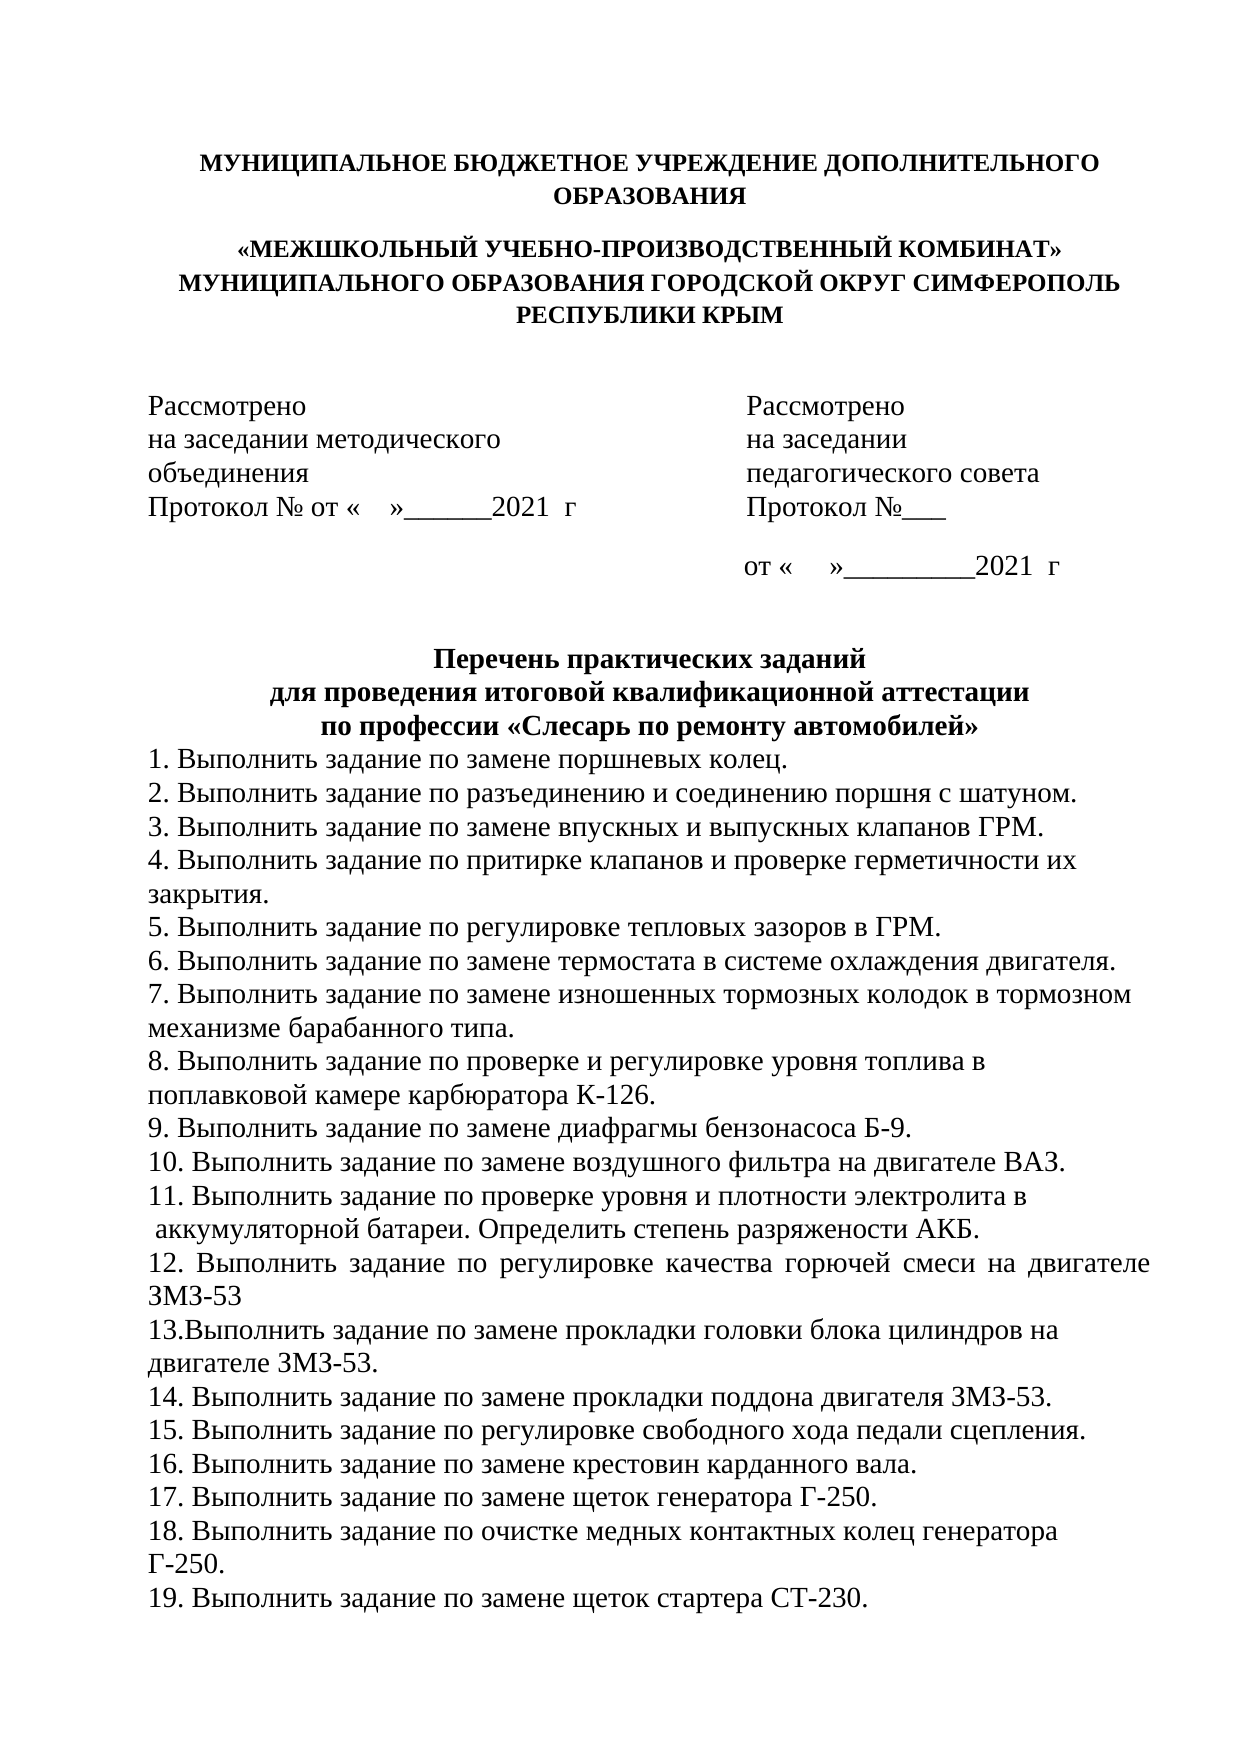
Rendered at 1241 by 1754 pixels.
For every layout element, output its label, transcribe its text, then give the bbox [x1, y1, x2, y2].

text Перечень практических заданий [148, 641, 1152, 674]
text объединения педагогического совета [148, 455, 1152, 489]
list 3. Выполнить задание по замене впускных и выпускных клапанов ГРМ. [148, 809, 1152, 842]
list 12. Выполнить задание по регулировке качества горючей смеси на двигателе ЗМЗ-53 [148, 1245, 1152, 1312]
list 17. Выполнить задание по замене щеток генератора Г-250. [148, 1479, 1152, 1513]
list 19. Выполнить задание по замене щеток стартера СТ-230. [148, 1580, 1152, 1614]
text Рассмотрено Рассмотрено [148, 388, 1152, 422]
text МУНИЦИПАЛЬНОЕ БЮДЖЕТНОЕ УЧРЕЖДЕНИЕ ДОПОЛНИТЕЛЬНОГО ОБРАЗОВАНИЯ [148, 148, 1152, 209]
list 18. Выполнить задание по очистке медных контактных колец генератора [148, 1513, 1152, 1547]
list аккумуляторной батареи. Определить степень разряжености АКБ. [148, 1211, 1152, 1245]
text от « »_________2021 г [148, 548, 1152, 582]
list 7. Выполнить задание по замене изношенных тормозных колодок в тормозном механизме барабанного типа. [148, 976, 1152, 1043]
text на заседании методического на заседании [148, 422, 1152, 455]
list 16. Выполнить задание по замене крестовин карданного вала. [148, 1446, 1152, 1479]
list 6. Выполнить задание по замене термостата в системе охлаждения двигателя. [148, 943, 1152, 976]
list Г-250. [148, 1547, 1152, 1580]
list 9. Выполнить задание по замене диафрагмы бензонасоса Б-9. [148, 1111, 1152, 1144]
list 2. Выполнить задание по разъединению и соединению поршня с шатуном. [148, 775, 1152, 809]
list 10. Выполнить задание по замене воздушного фильтра на двигателе ВАЗ. [148, 1144, 1152, 1178]
list 5. Выполнить задание по регулировке тепловых зазоров в ГРМ. [148, 909, 1152, 943]
list 8. Выполнить задание по проверке и регулировке уровня топлива в поплавковой камере карбюратора К-126. [148, 1043, 1152, 1111]
text по профессии «Слесарь по ремонту автомобилей» [148, 708, 1152, 742]
list 13.Выполнить задание по замене прокладки головки блока цилиндров на двигателе ЗМЗ-53. [148, 1312, 1152, 1379]
list 15. Выполнить задание по регулировке свободного хода педали сцепления. [148, 1412, 1152, 1446]
text «МЕЖШКОЛЬНЫЙ УЧЕБНО-ПРОИЗВОДСТВЕННЫЙ КОМБИНАТ» МУНИЦИПАЛЬНОГО ОБРАЗОВАНИЯ ГОРОДСКОЙ ОКРУГ СИМФЕРОПОЛЬ РЕСПУБЛИКИ КРЫМ [148, 234, 1152, 329]
list 1. Выполнить задание по замене поршневых колец. [148, 742, 1152, 775]
text для проведения итоговой квалификационной аттестации [148, 674, 1152, 708]
list 14. Выполнить задание по замене прокладки поддона двигателя ЗМЗ-53. [148, 1379, 1152, 1412]
list 4. Выполнить задание по притирке клапанов и проверке герметичности их [148, 842, 1152, 876]
list закрытия. [148, 876, 1152, 909]
list 11. Выполнить задание по проверке уровня и плотности электролита в [148, 1178, 1152, 1211]
text Протокол № от « »______2021 г Протокол №___ [148, 489, 1152, 522]
